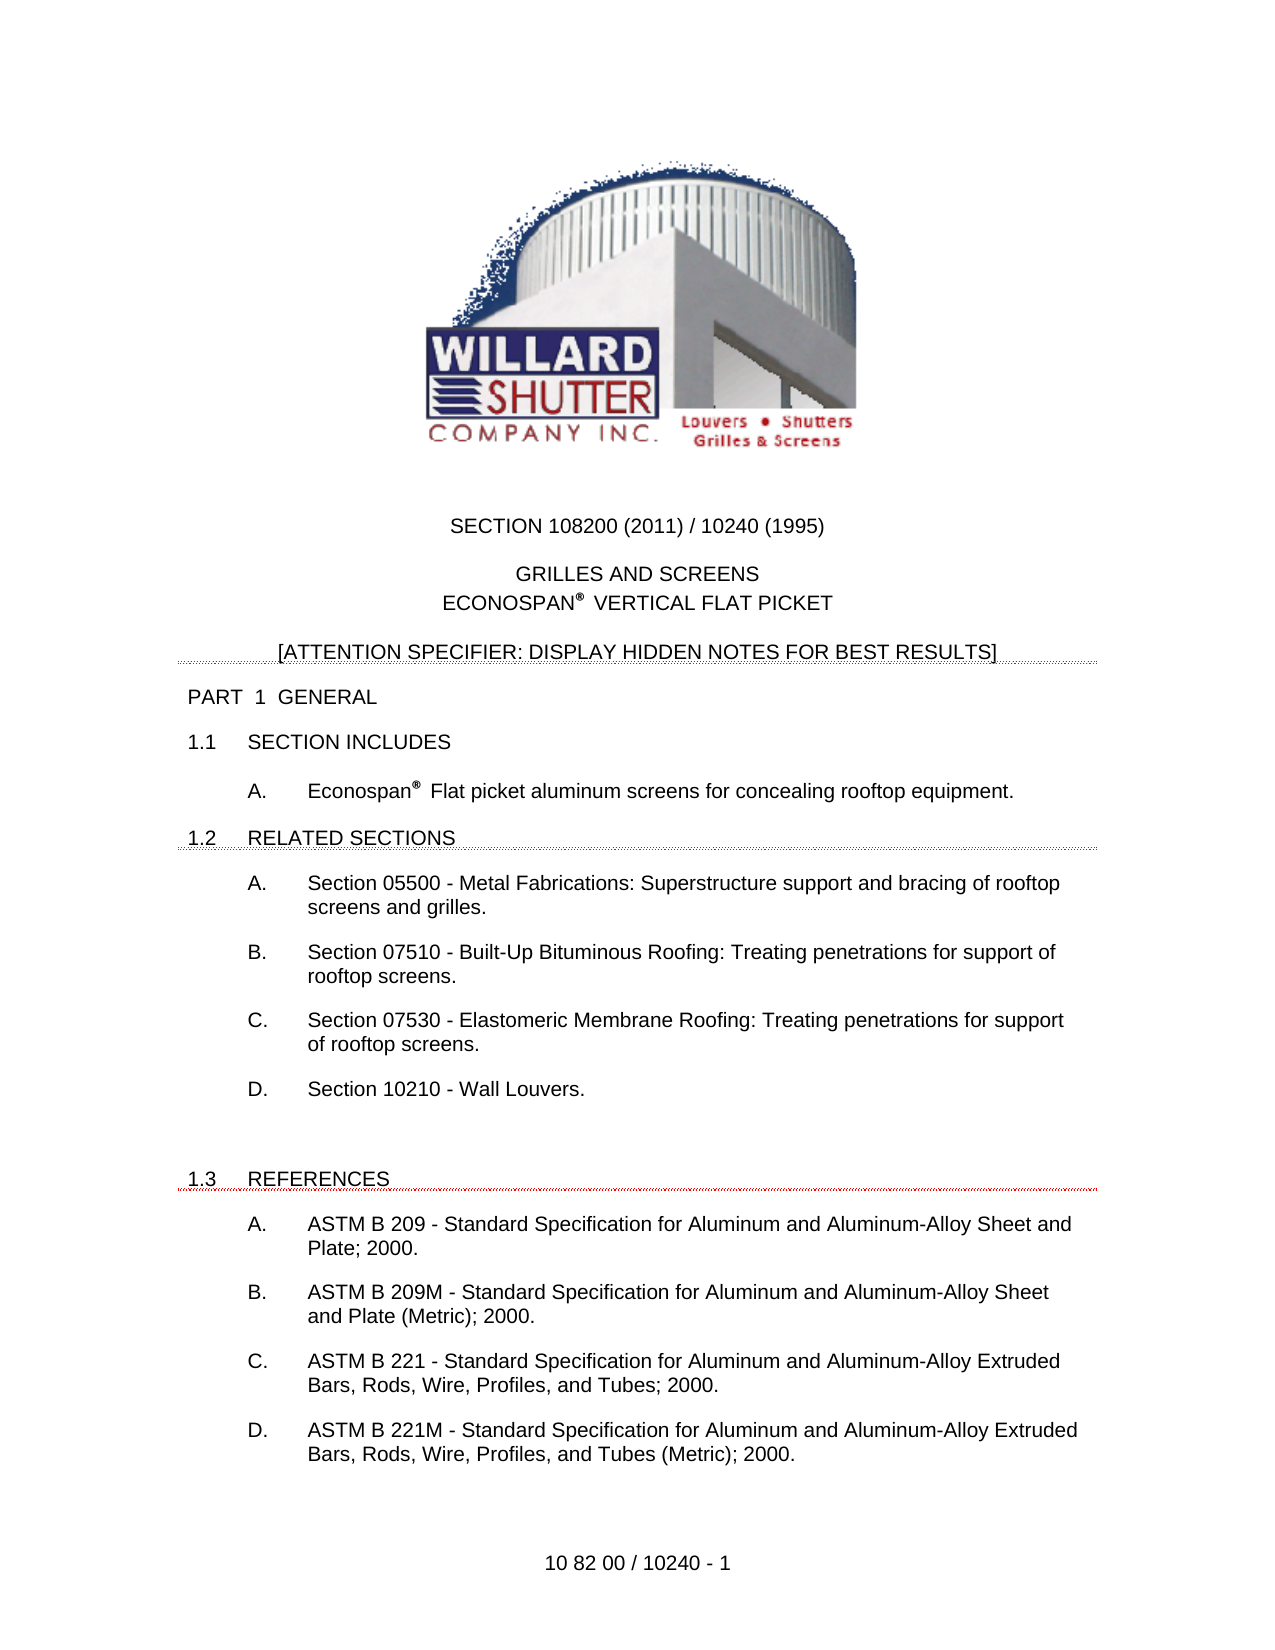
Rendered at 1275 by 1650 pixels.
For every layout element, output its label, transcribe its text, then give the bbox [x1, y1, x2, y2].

picture [403, 149, 872, 462]
title GRILLES AND SCREENS [187, 562, 1087, 586]
list Section 10210 - Wall Louvers. [247, 1077, 1087, 1101]
list ASTM B 221 - Standard Specification for Aluminum and Aluminum-Alloy Extruded Bars, Rods, Wire, Profiles, and Tubes; 2000. [247, 1349, 1087, 1397]
list SECTION INCLUDES [187, 730, 1087, 754]
list REFERENCES [187, 1167, 1087, 1191]
title SECTION 108200 (2011) / 10240 (1995) [187, 514, 1087, 538]
list ASTM B 209 - Standard Specification for Aluminum and Aluminum-Alloy Sheet and Plate; 2000. [247, 1211, 1087, 1259]
title ECONOSPAN® VERTICAL FLAT PICKET [187, 586, 1087, 616]
title [ATTENTION SPECIFIER: DISPLAY HIDDEN NOTES FOR BEST RESULTS] [187, 640, 1087, 664]
list Section 05500 - Metal Fabrications: Superstructure support and bracing of rooftop screens and grilles. [247, 871, 1087, 919]
list Section 07510 - Built-Up Bituminous Roofing: Treating penetrations for support of rooftop screens. [247, 939, 1087, 987]
list ASTM B 209M - Standard Specification for Aluminum and Aluminum-Alloy Sheet and Plate (Metric); 2000. [247, 1280, 1087, 1328]
list Section 07530 - Elastomeric Membrane Roofing: Treating penetrations for support of rooftop screens. [247, 1008, 1087, 1056]
list GENERAL [187, 685, 1087, 709]
list ASTM B 221M - Standard Specification for Aluminum and Aluminum-Alloy Extruded Bars, Rods, Wire, Profiles, and Tubes (Metric); 2000. [247, 1418, 1087, 1466]
list RELATED SECTIONS [187, 826, 1087, 850]
list Econospan® Flat picket aluminum screens for concealing rooftop equipment. [247, 774, 1087, 805]
